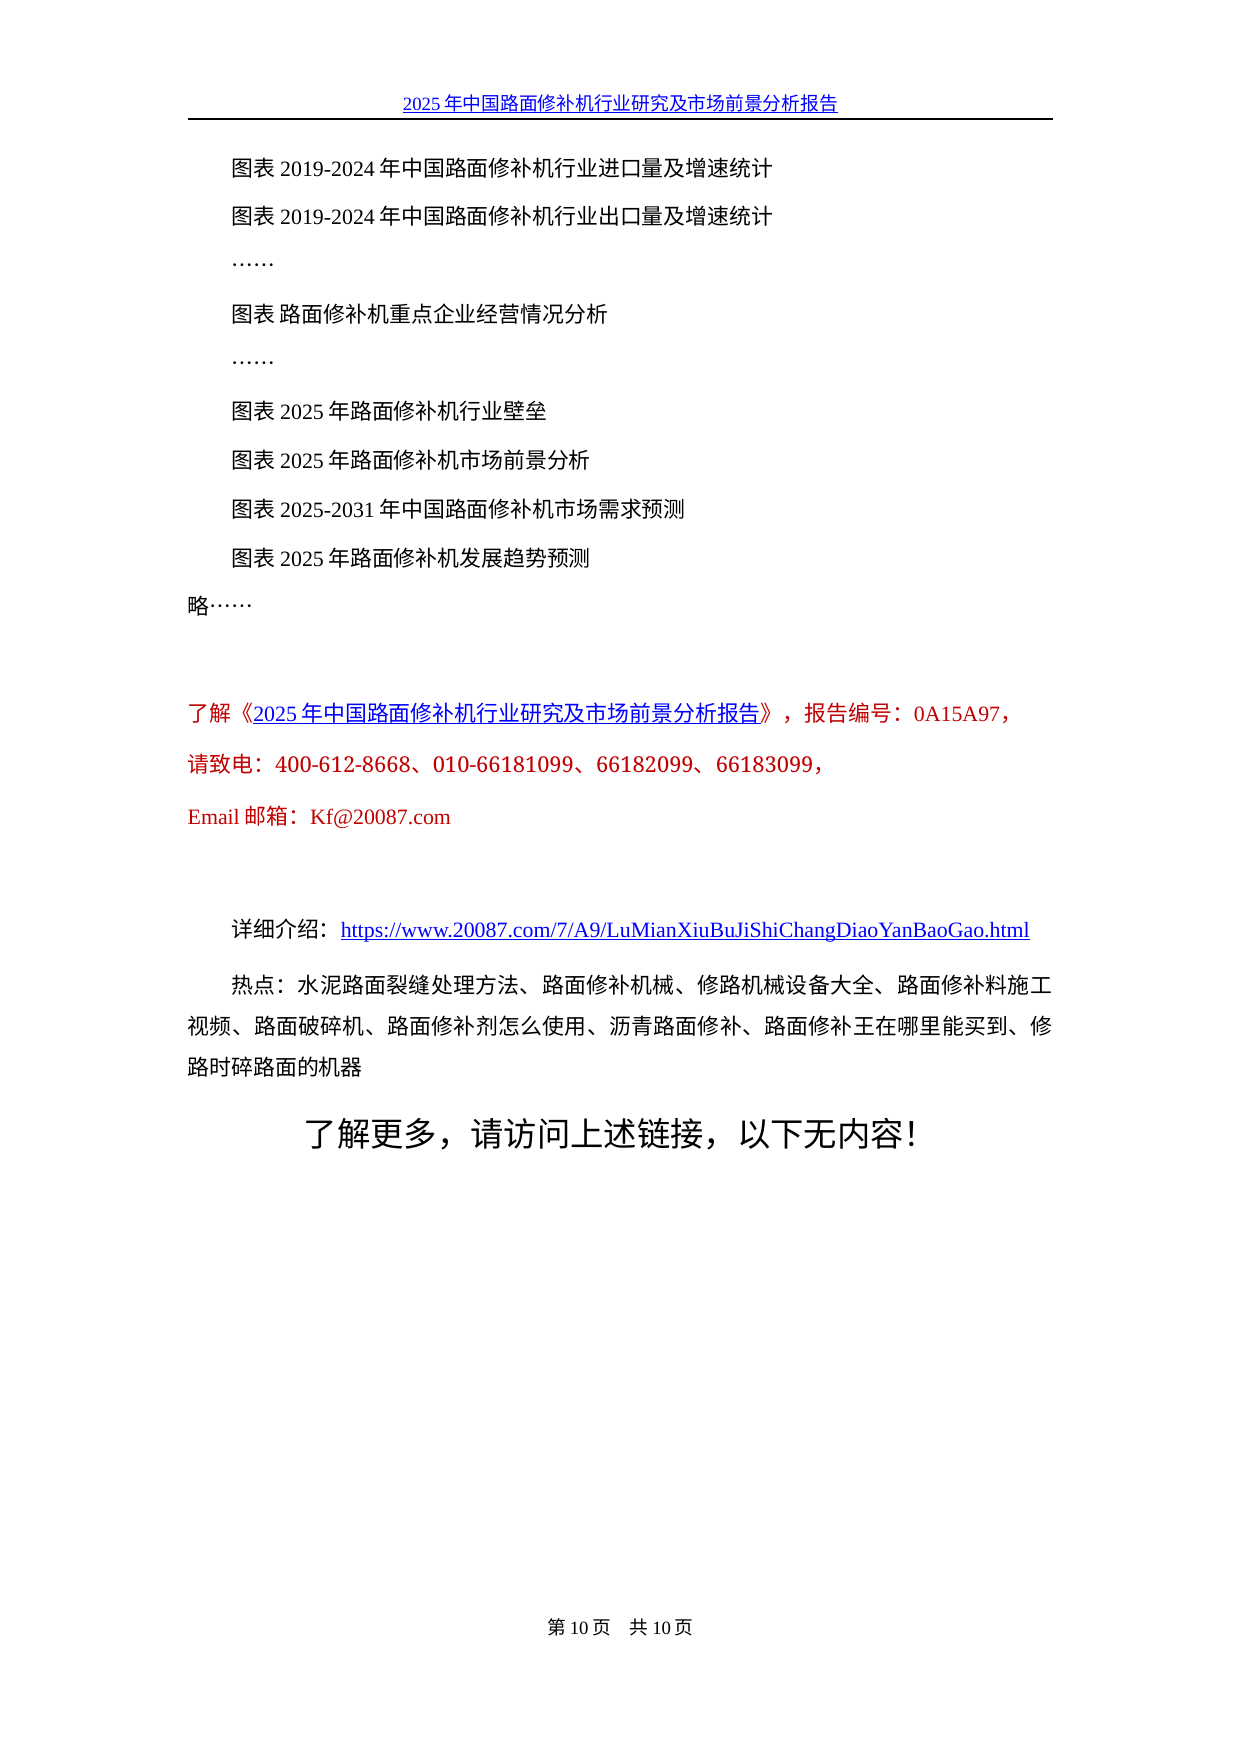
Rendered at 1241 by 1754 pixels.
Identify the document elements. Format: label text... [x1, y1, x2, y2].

title 了解更多，请访问上述链接，以下无内容！ [187, 1099, 1053, 1164]
text 详细介绍：https://www.20087.com/7/A9/LuMianXiuBuJiShiChangDiaoYanBaoGao.html [187, 911, 1053, 944]
text 请致电：400-612-8668、010-66181099、66182099、66183099， [187, 747, 1053, 779]
text 热点：水泥路面裂缝处理方法、路面修补机械、修路机械设备大全、路面修补料施工视频、路面破碎机、路面修补剂怎么使用、沥青路面修补、路面修补王在哪里能买到、修路时碎路面的机器 [187, 968, 1053, 1082]
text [187, 150, 1053, 621]
text Email邮箱：Kf@20087.com [187, 798, 1053, 831]
text 了解《2025年中国路面修补机行业研究及市场前景分析报告》，报告编号：0A15A97， [187, 695, 1053, 728]
